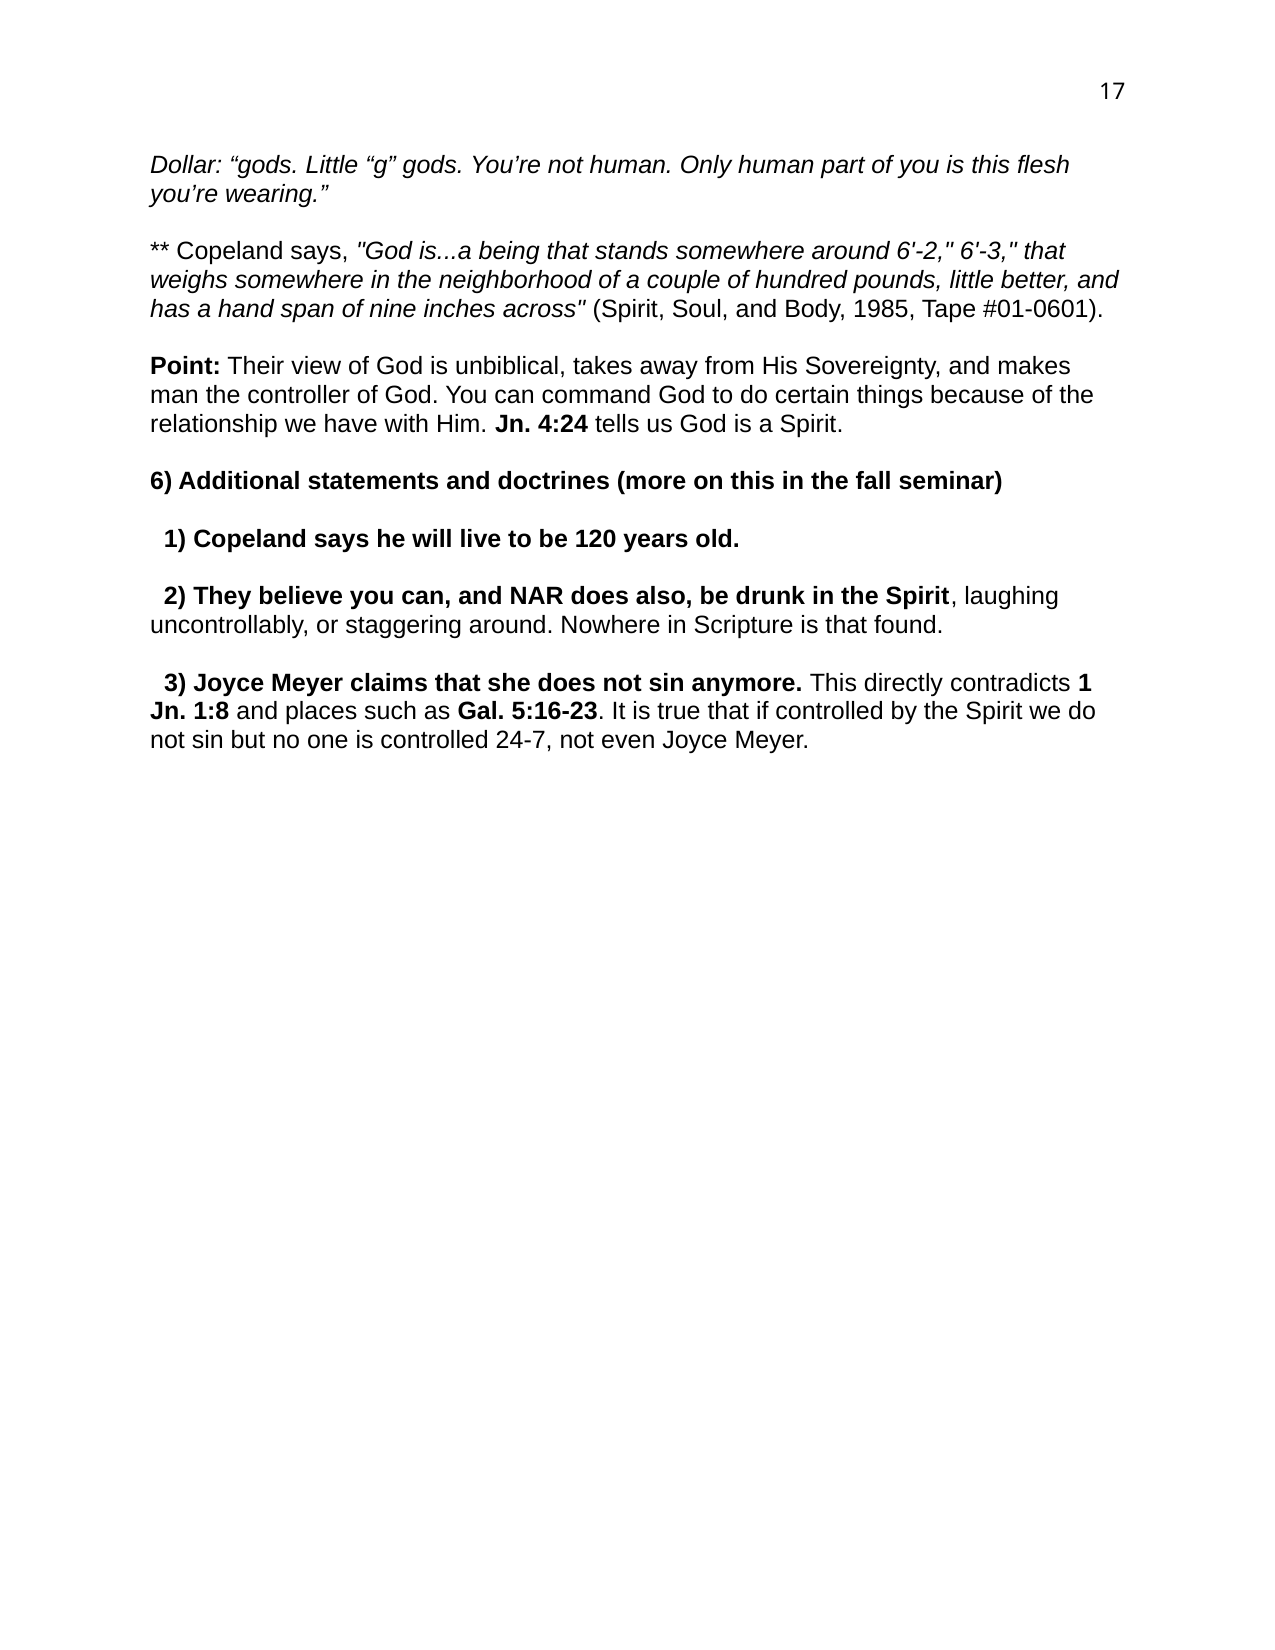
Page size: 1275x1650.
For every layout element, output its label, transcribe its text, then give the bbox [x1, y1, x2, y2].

text Point: Their view of God is unbiblical, takes away from His Sovereignty, and makes man the controller of God. You can command God to do certain things because of the relationship we have with Him. Jn. 4:24 tells us God is a Spirit. [150, 351, 1125, 437]
text 2) They believe you can, and NAR does also, be drunk in the Spirit, laughing uncontrollably, or staggering around. Nowhere in Scripture is that found. [150, 581, 1125, 639]
text 3) Joyce Meyer claims that she does not sin anymore. This directly contradicts 1 Jn. 1:8 and places such as Gal. 5:16-23. It is true that if controlled by the Spirit we do not sin but no one is controlled 24-7, not even Joyce Meyer. [150, 667, 1125, 754]
text ** Copeland says, "God is...a being that stands somewhere around 6'-2," 6'-3," that weighs somewhere in the neighborhood of a couple of hundred pounds, little better, and has a hand span of nine inches across" (Spirit, Soul, and Body, 1985, Tape #01-0601). [150, 236, 1125, 322]
text Dollar: “gods. Little “g” gods. You’re not human. Only human part of you is this flesh you’re wearing.” [150, 150, 1125, 207]
text 1) Copeland says he will live to be 120 years old. [150, 524, 1125, 552]
text 6) Additional statements and doctrines (more on this in the fall seminar) [150, 466, 1125, 495]
